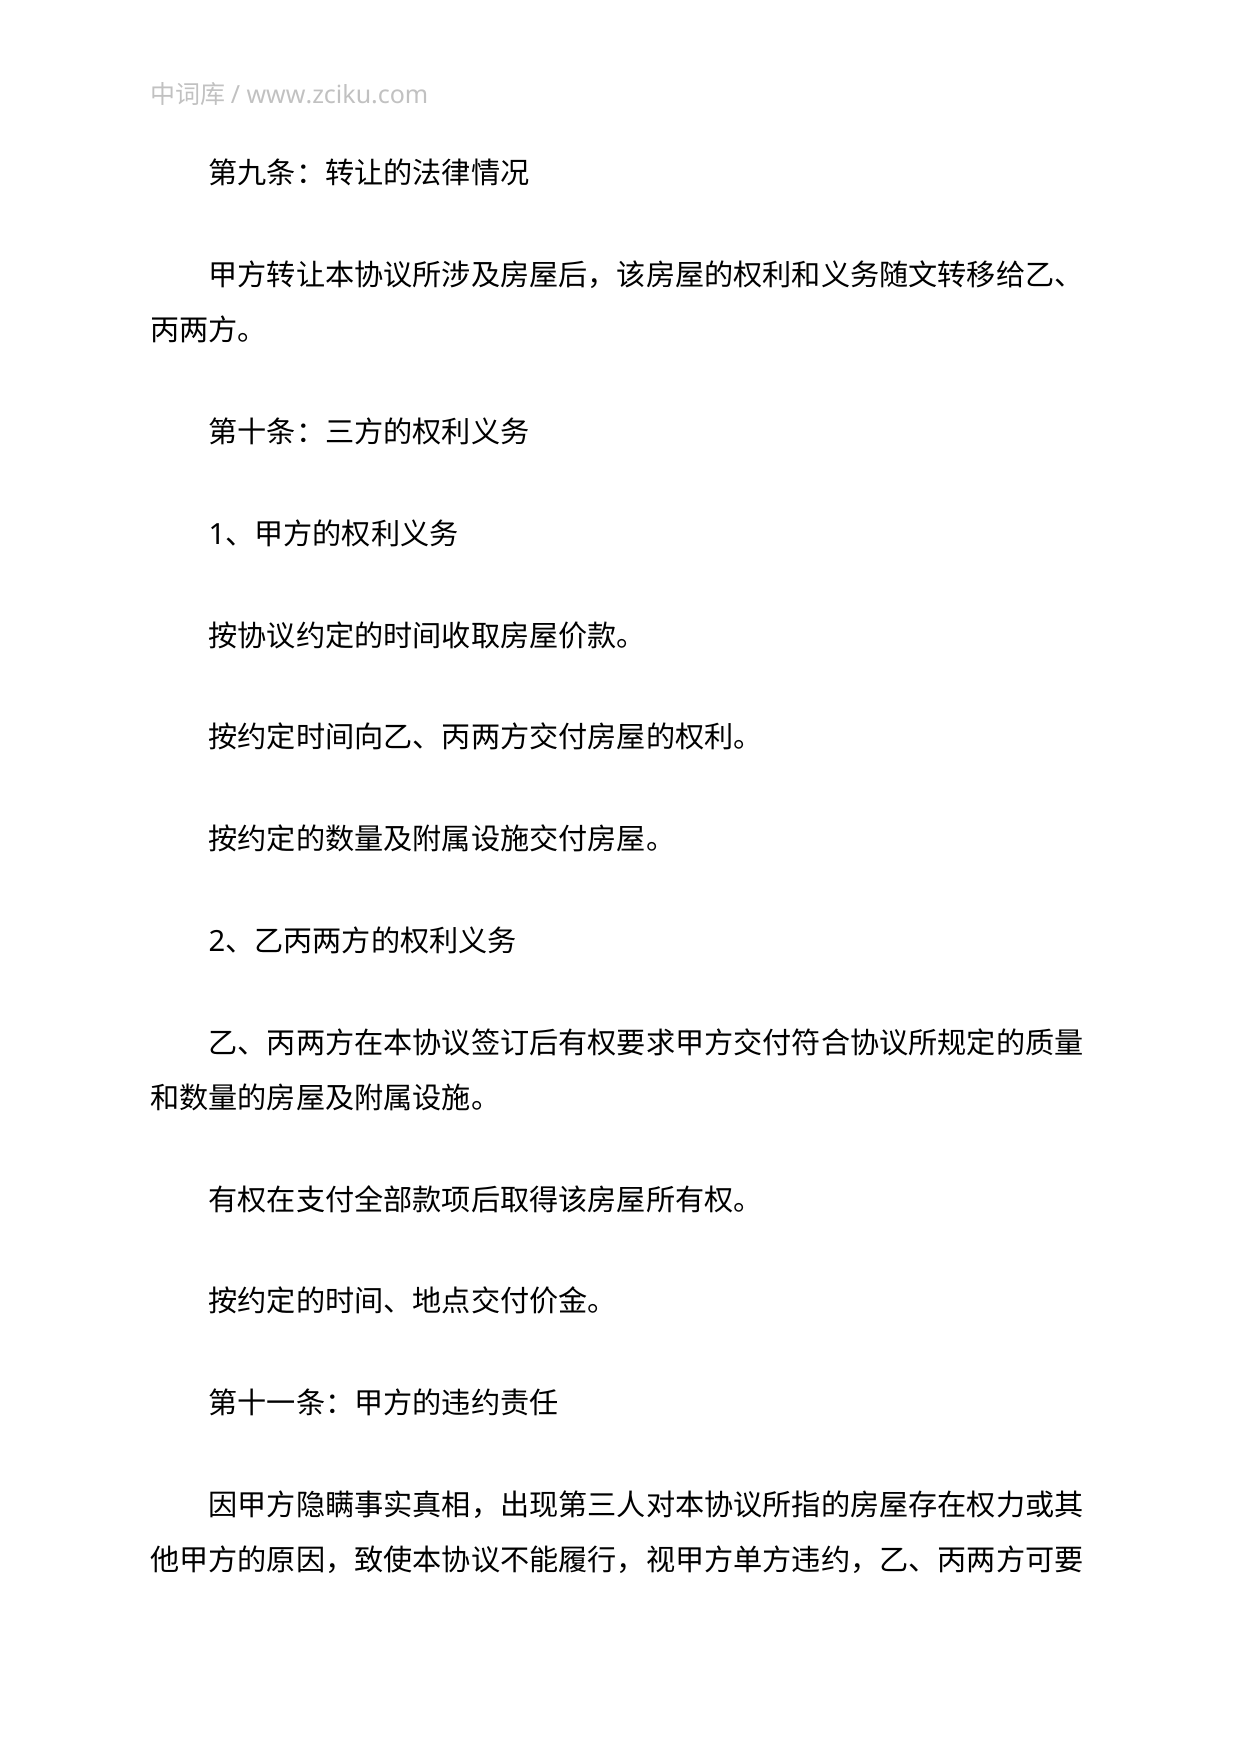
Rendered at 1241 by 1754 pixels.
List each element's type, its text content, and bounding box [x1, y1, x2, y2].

text 按约定的时间、地点交付价金。 [150, 1278, 1090, 1320]
text 第十一条：甲方的违约责任 [150, 1380, 1090, 1422]
text 甲方转让本协议所涉及房屋后，该房屋的权利和义务随文转移给乙、丙两方。 [150, 252, 1090, 349]
text 按协议约定的时间收取房屋价款。 [150, 612, 1090, 654]
text 第九条：转让的法律情况 [150, 150, 1090, 192]
text 2、乙丙两方的权利义务 [150, 917, 1090, 960]
text 有权在支付全部款项后取得该房屋所有权。 [150, 1176, 1090, 1218]
text 1、甲方的权利义务 [150, 510, 1090, 553]
text 乙、丙两方在本协议签订后有权要求甲方交付符合协议所规定的质量和数量的房屋及附属设施。 [150, 1019, 1090, 1117]
text 按约定的数量及附属设施交付房屋。 [150, 816, 1090, 858]
text 第十条：三方的权利义务 [150, 408, 1090, 451]
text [150, 1481, 1090, 1579]
text 按约定时间向乙、丙两方交付房屋的权利。 [150, 714, 1090, 756]
